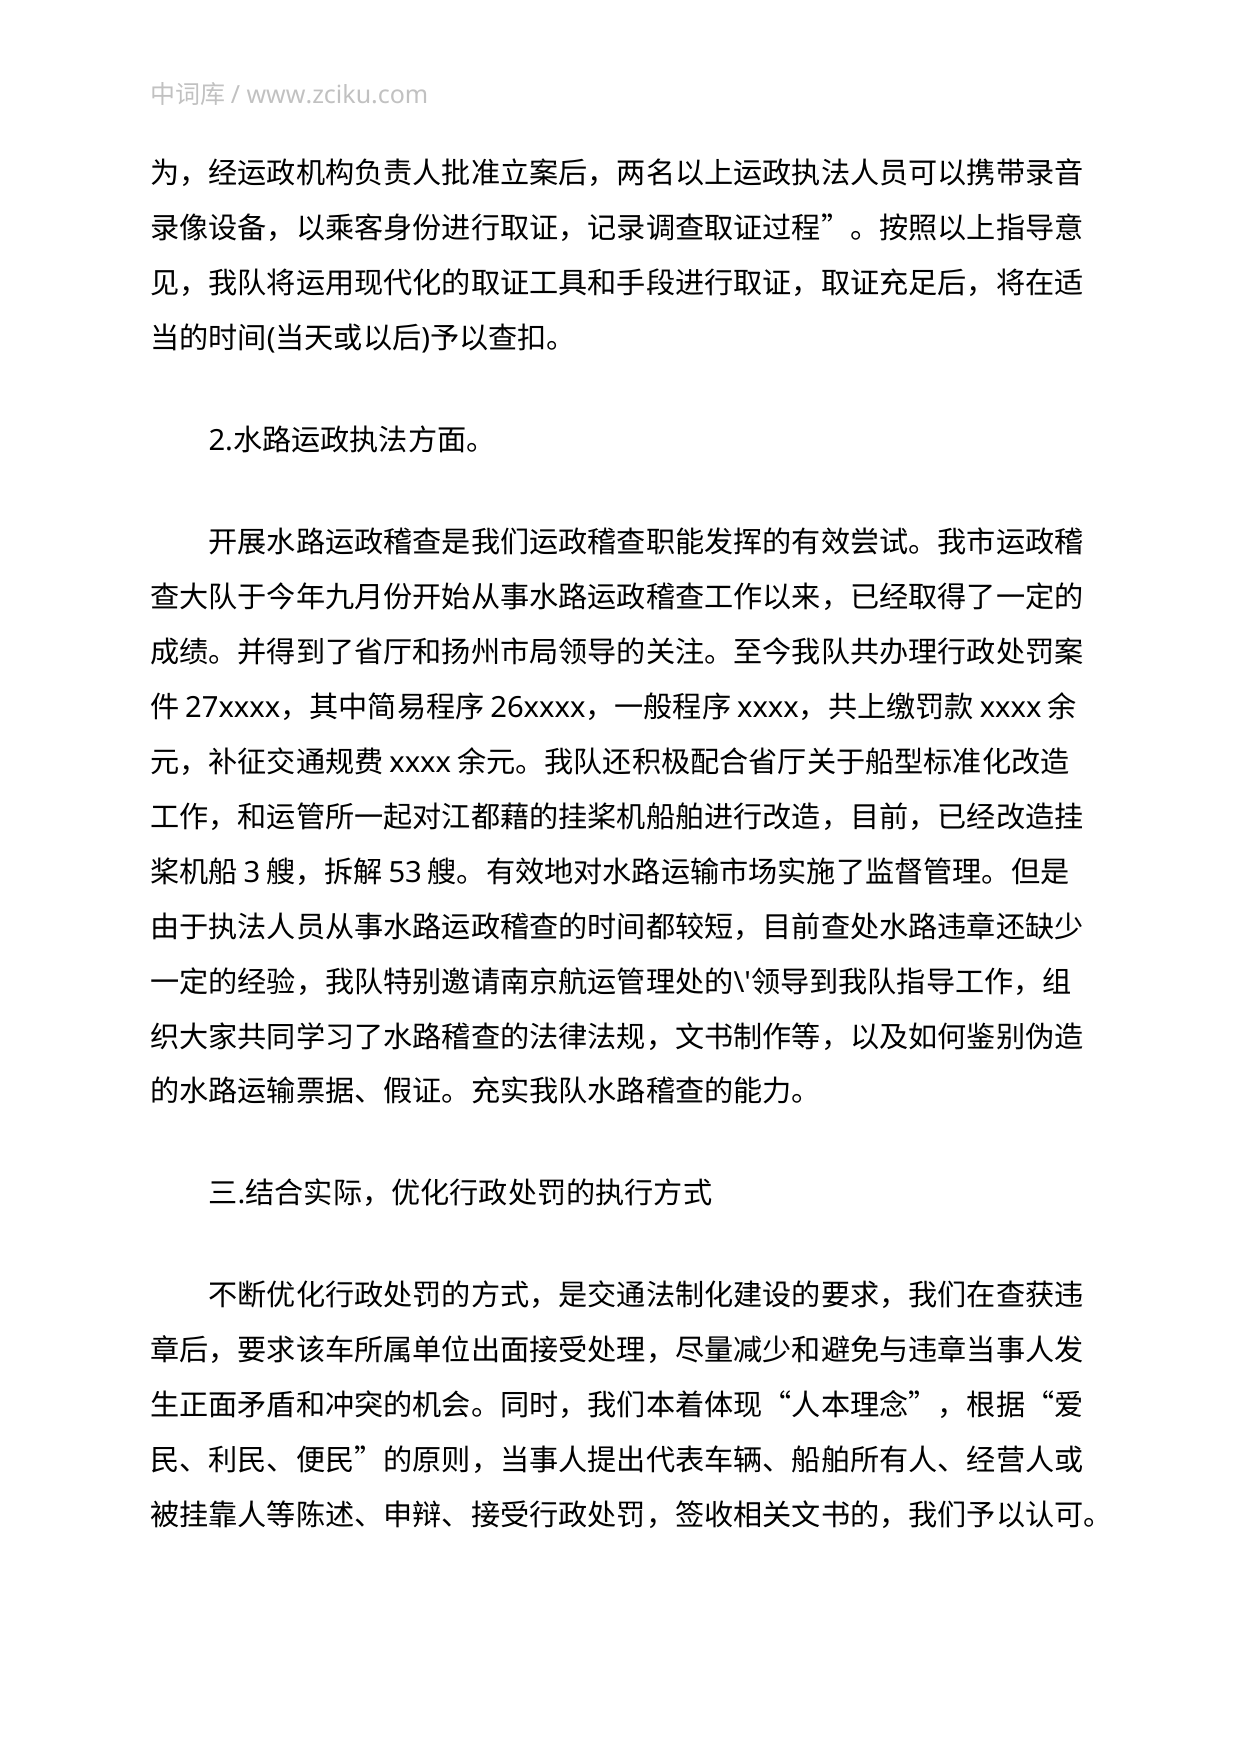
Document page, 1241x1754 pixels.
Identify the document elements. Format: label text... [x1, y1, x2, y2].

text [150, 150, 1090, 357]
text 三.结合实际，优化行政处罚的执行方式 [150, 1170, 1090, 1212]
text 不断优化行政处罚的方式，是交通法制化建设的要求，我们在查获违章后，要求该车所属单位出面接受处理，尽量减少和避免与违章当事人发生正面矛盾和冲突的机会。同时，我们本着体现“人本理念”，根据“爱民、利民、便民”的原则，当事人提出代表车辆、船舶所有人、经营人或被挂靠人等陈述、申辩、接受行政处罚，签收相关文书的，我们予以认可。 [150, 1272, 1090, 1534]
text 2.水路运政执法方面。 [150, 417, 1090, 459]
text 开展水路运政稽查是我们运政稽查职能发挥的有效尝试。我市运政稽查大队于今年九月份开始从事水路运政稽查工作以来，已经取得了一定的成绩。并得到了省厅和扬州市局领导的关注。至今我队共办理行政处罚案件27xxxx，其中简易程序26xxxx，一般程序xxxx，共上缴罚款xxxx余元，补征交通规费xxxx余元。我队还积极配合省厅关于船型标准化改造工作，和运管所一起对江都藉的挂桨机船舶进行改造，目前，已经改造挂桨机船3艘，拆解53艘。有效地对水路运输市场实施了监督管理。但是由于执法人员从事水路运政稽查的时间都较短，目前查处水路违章还缺少一定的经验，我队特别邀请南京航运管理处的\'领导到我队指导工作，组织大家共同学习了水路稽查的法律法规，文书制作等，以及如何鉴别伪造的水路运输票据、假证。充实我队水路稽查的能力。 [150, 519, 1090, 1110]
